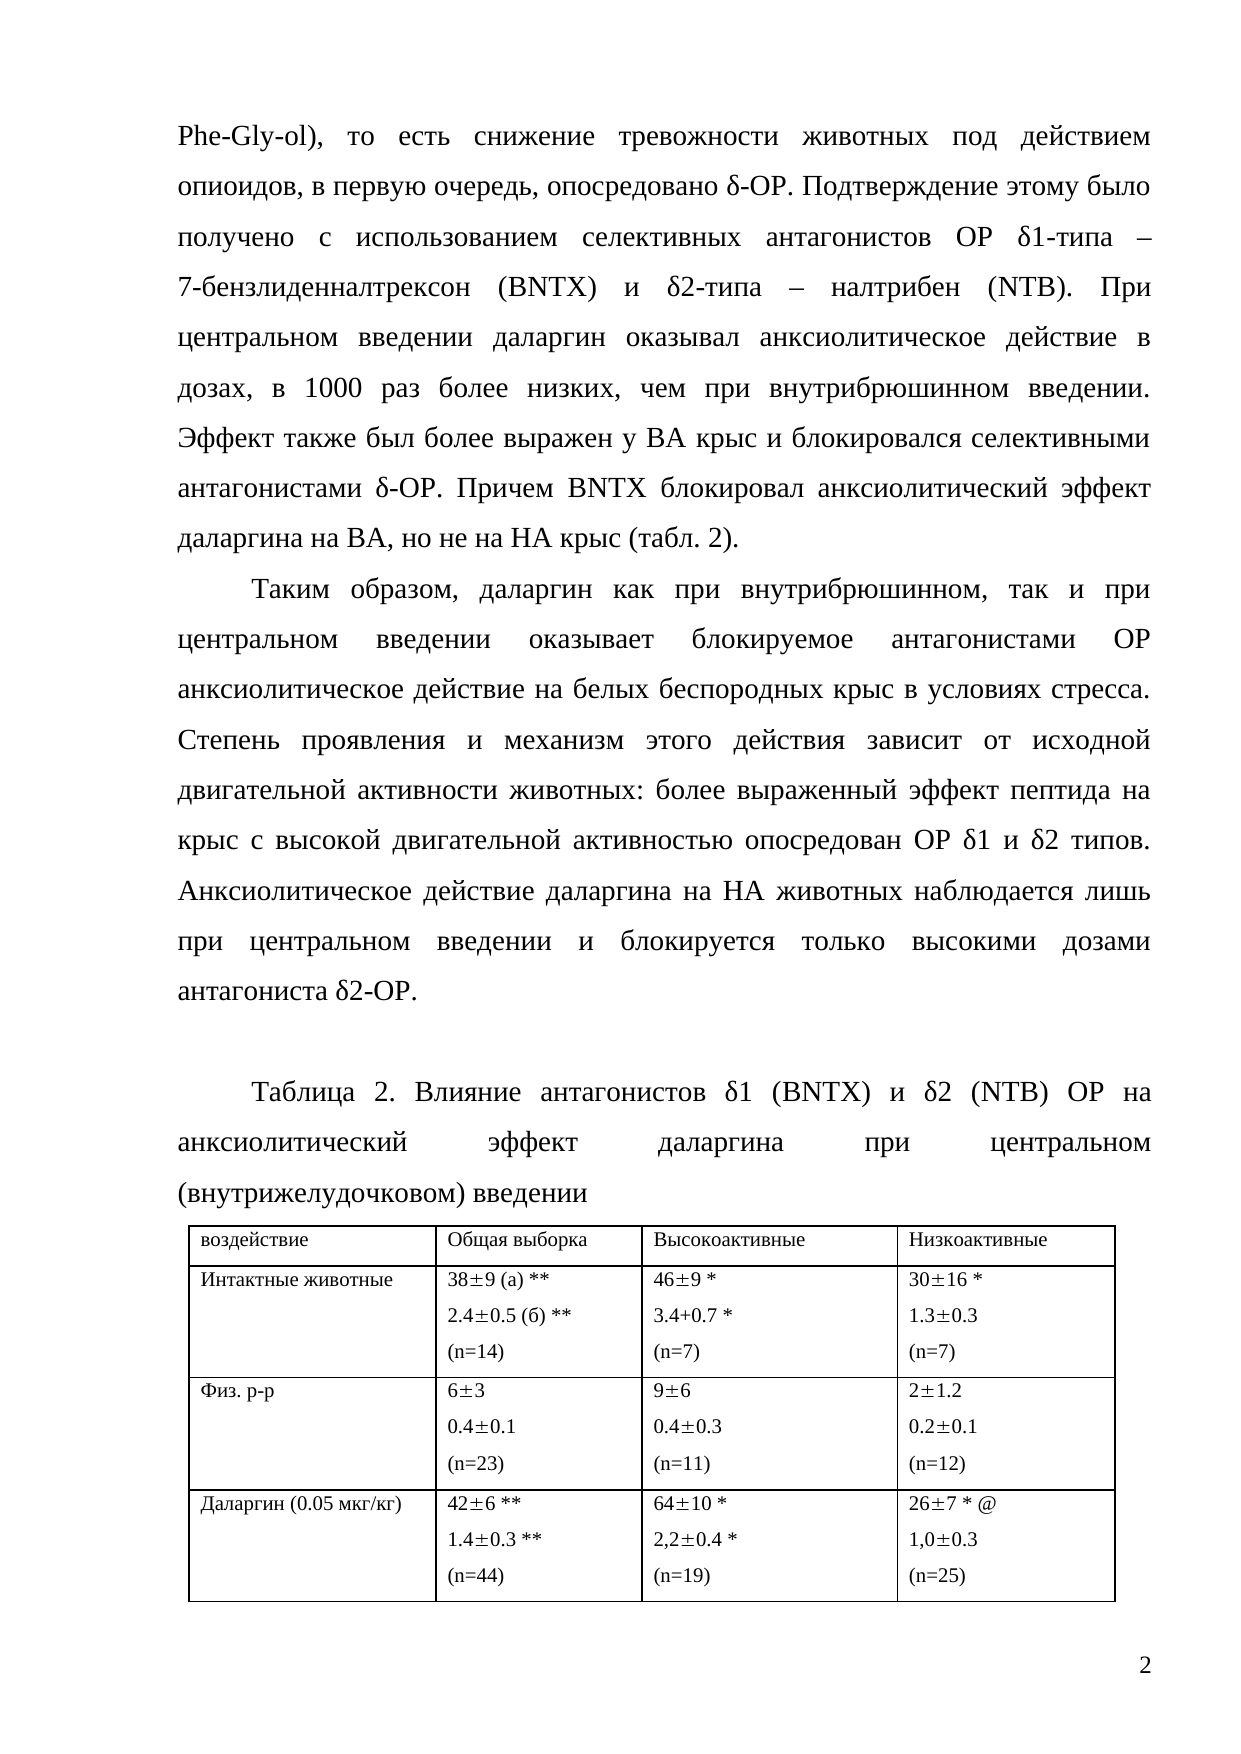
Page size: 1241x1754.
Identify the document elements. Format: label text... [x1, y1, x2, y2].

table_cell 21.2 0.20.1 (n=12) [898, 1378, 1114, 1489]
text Таким образом, даларгин как при внутрибрюшинном, так и при центральном введении оказывает блокируемое антагонистами ОР анксиолитическое действие на белых беспородных крыс в условиях стресса. Степень проявления и механизм этого действия зависит от исходной двигательной активности животных: более выраженный эффект пептида на крыс с высокой двигательной активностью опосредован ОР δ1 и δ2 типов. Анксиолитическое действие даларгина на НА животных наблюдается лишь при центральном введении и блокируется только высокими дозами антагониста δ2-ОР. [177, 571, 1152, 1007]
table_cell 96 0.40.3 (n=11) [643, 1378, 897, 1489]
text Таблица 2. Влияние антагонистов δ1 (BNTX) и δ2 (NTB) ОР на анксиолитический эффект даларгина при центральном (внутрижелудочковом) введении [177, 1074, 1152, 1208]
table_header Низкоактивные [898, 1227, 1114, 1265]
table_cell Даларгин (0.05 мкг/кг) [190, 1491, 435, 1601]
table_cell 267 * @ 1,00.3 (n=25) [898, 1491, 1114, 1601]
table_header воздействие [190, 1227, 435, 1265]
table_cell 63 0.40.1 (n=23) [437, 1378, 641, 1489]
table_cell 3016 * 1.30.3 (n=7) [898, 1267, 1114, 1377]
table_cell 469 * 3.4+0.7 * (n=7) [643, 1267, 897, 1377]
table_cell 389 (а) ** 2.40.5 (б) ** (n=14) [437, 1267, 641, 1377]
table_cell 426 ** 1.40.3 ** (n=44) [437, 1491, 641, 1601]
table_cell Физ. р-р [190, 1378, 435, 1489]
table_cell Интактные животные [190, 1267, 435, 1377]
table_cell 6410 * 2,20.4 * (n=19) [643, 1491, 897, 1601]
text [177, 118, 1152, 554]
table_header Общая выборка [437, 1227, 641, 1265]
table_header Высокоактивные [643, 1227, 897, 1265]
